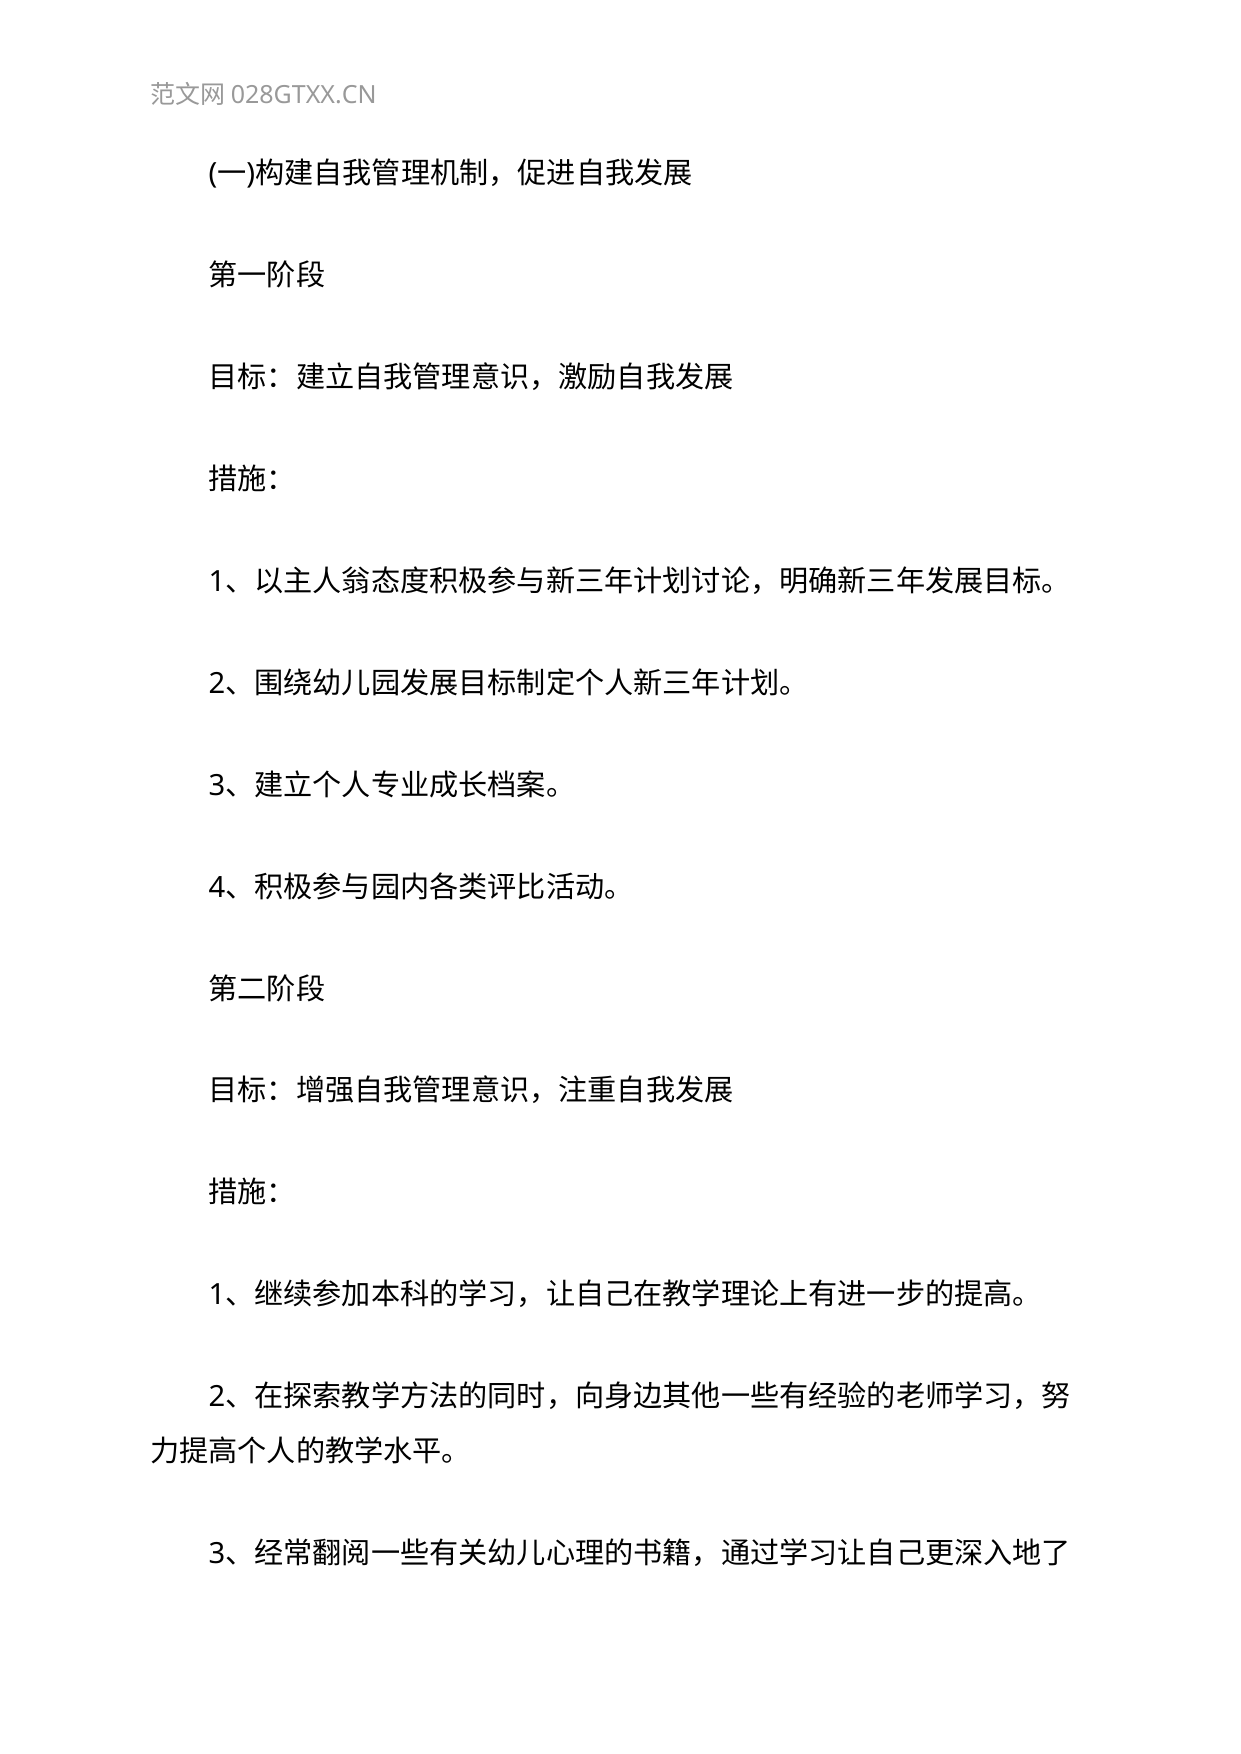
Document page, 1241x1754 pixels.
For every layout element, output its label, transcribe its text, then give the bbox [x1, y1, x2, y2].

text 4、积极参与园内各类评比活动。 [150, 863, 1090, 906]
text 2、在探索教学方法的同时，向身边其他一些有经验的老师学习，努力提高个人的教学水平。 [150, 1372, 1090, 1470]
text 1、继续参加本科的学习，让自己在教学理论上有进一步的提高。 [150, 1271, 1090, 1313]
text 目标：建立自我管理意识，激励自我发展 [150, 354, 1090, 396]
text (一)构建自我管理机制，促进自我发展 [150, 150, 1090, 192]
text 第一阶段 [150, 252, 1090, 294]
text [150, 1529, 1090, 1572]
text 措施： [150, 1169, 1090, 1211]
text 措施： [150, 456, 1090, 498]
text 目标：增强自我管理意识，注重自我发展 [150, 1067, 1090, 1109]
text 2、围绕幼儿园发展目标制定个人新三年计划。 [150, 659, 1090, 702]
text 第二阶段 [150, 965, 1090, 1007]
text 3、建立个人专业成长档案。 [150, 761, 1090, 804]
text 1、以主人翁态度积极参与新三年计划讨论，明确新三年发展目标。 [150, 557, 1090, 600]
